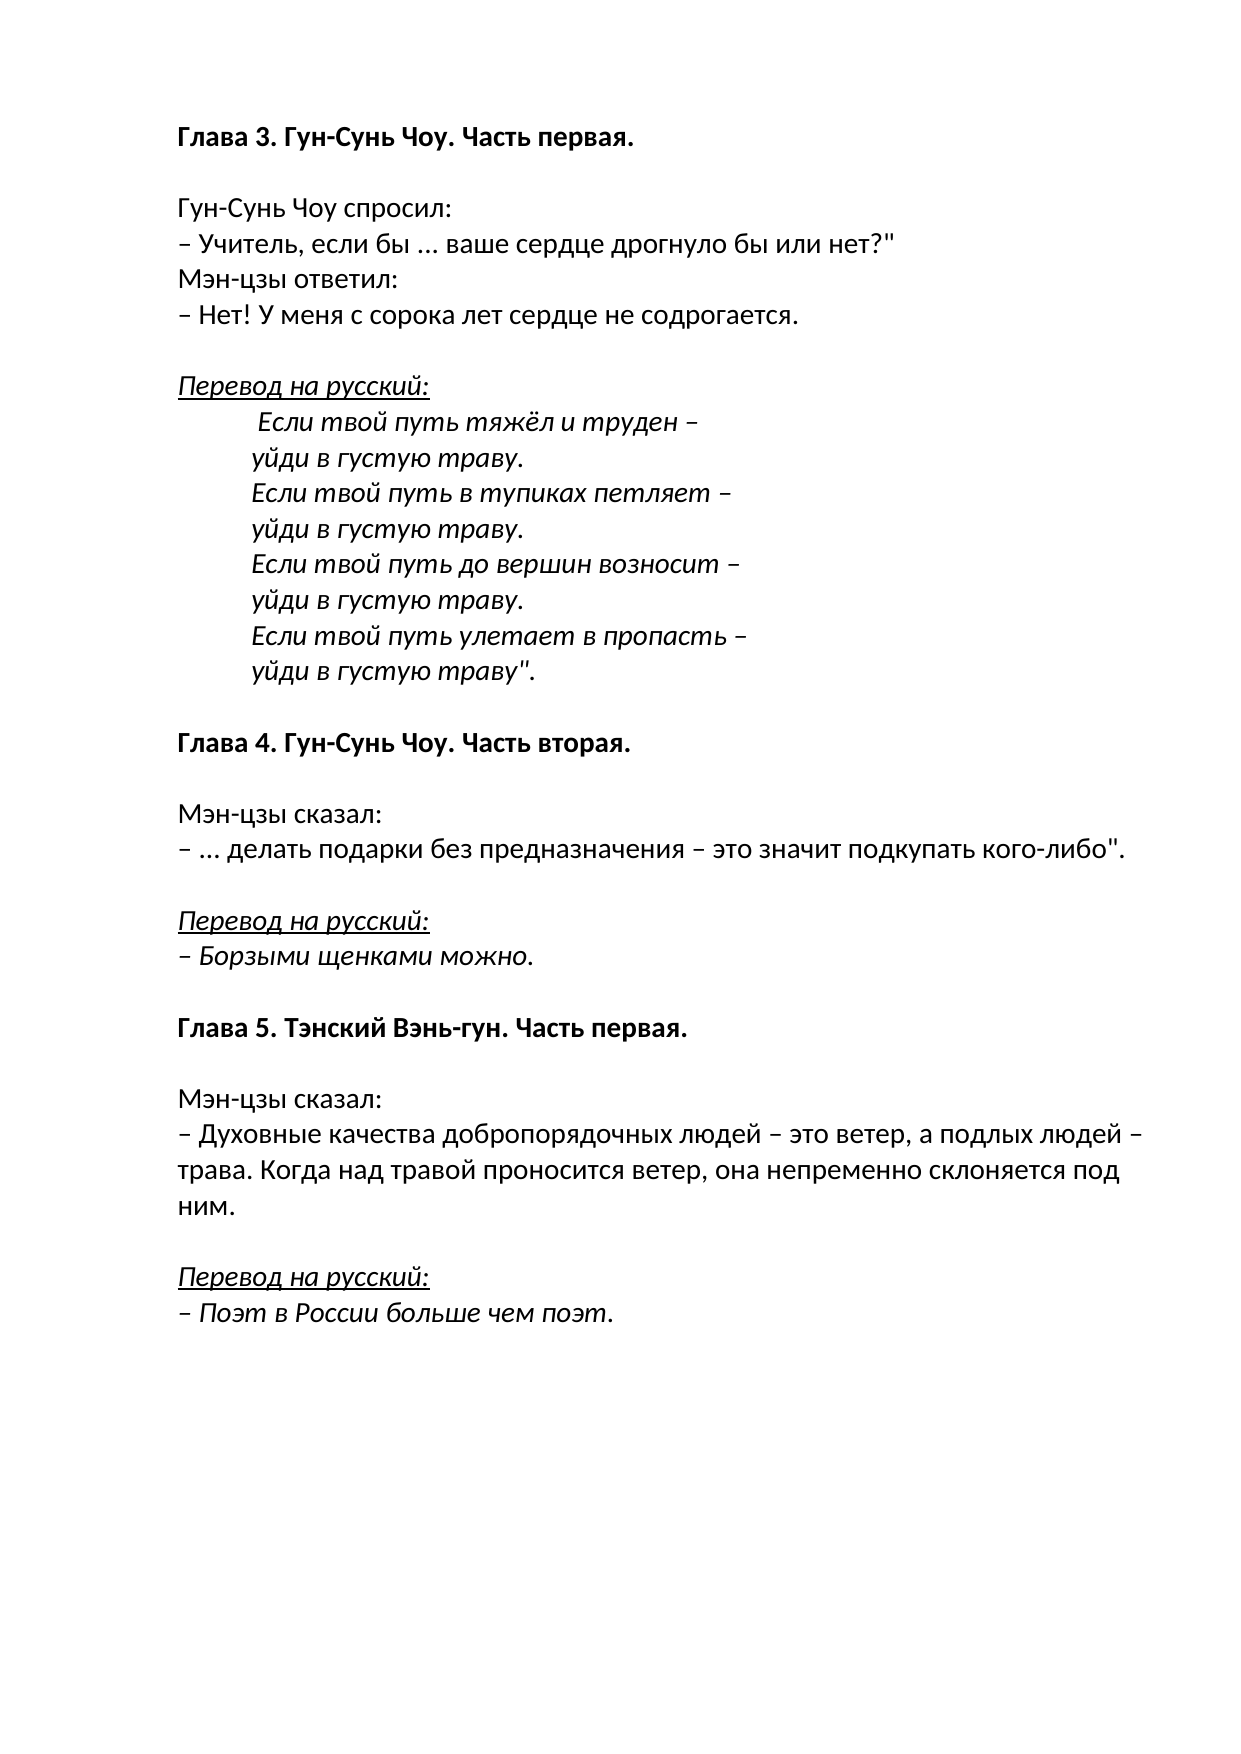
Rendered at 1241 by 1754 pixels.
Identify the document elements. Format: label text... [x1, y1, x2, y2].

text – ... делать подарки без предназначения – это значит подкупать кого-либо". [177, 831, 1152, 866]
text – Духовные качества добропорядочных людей – это ветер, а подлых людей – трава. Когда над травой проносится ветер, она непременно склоняется под ним. [177, 1116, 1152, 1222]
text Перевод на русский: [177, 902, 1152, 937]
text Мэн-цзы сказал: [177, 795, 1152, 831]
text – Нет! У меня с сорока лет сердце не содрогается. [177, 296, 1152, 332]
text Если твой путь тяжёл и труден – [251, 403, 1152, 439]
text Глава 5. Тэнский Вэнь-гун. Часть первая. [177, 1009, 1152, 1044]
text – Поэт в России больше чем поэт. [177, 1294, 1152, 1329]
text уйди в густую траву. [251, 510, 1152, 546]
text уйди в густую траву. [251, 581, 1152, 617]
text Глава 3. Гун-Сунь Чоу. Часть первая. [177, 118, 1152, 154]
text Мэн-цзы сказал: [177, 1080, 1152, 1116]
text уйди в густую траву. [251, 439, 1152, 474]
text Перевод на русский: [177, 1258, 1152, 1294]
text уйди в густую траву". [251, 652, 1152, 688]
text Гун-Сунь Чоу спросил: [177, 189, 1152, 225]
text Глава 4. Гун-Сунь Чоу. Часть вторая. [177, 724, 1152, 759]
text – Борзыми щенками можно. [177, 937, 1152, 973]
text Перевод на русский: [177, 367, 1152, 403]
text Если твой путь улетает в пропасть – [251, 617, 1152, 652]
text Если твой путь до вершин возносит – [251, 546, 1152, 581]
text – Учитель, если бы ... ваше сердце дрогнуло бы или нет?" [177, 225, 1152, 261]
text Мэн-цзы ответил: [177, 261, 1152, 296]
text Если твой путь в тупиках петляет – [251, 474, 1152, 510]
